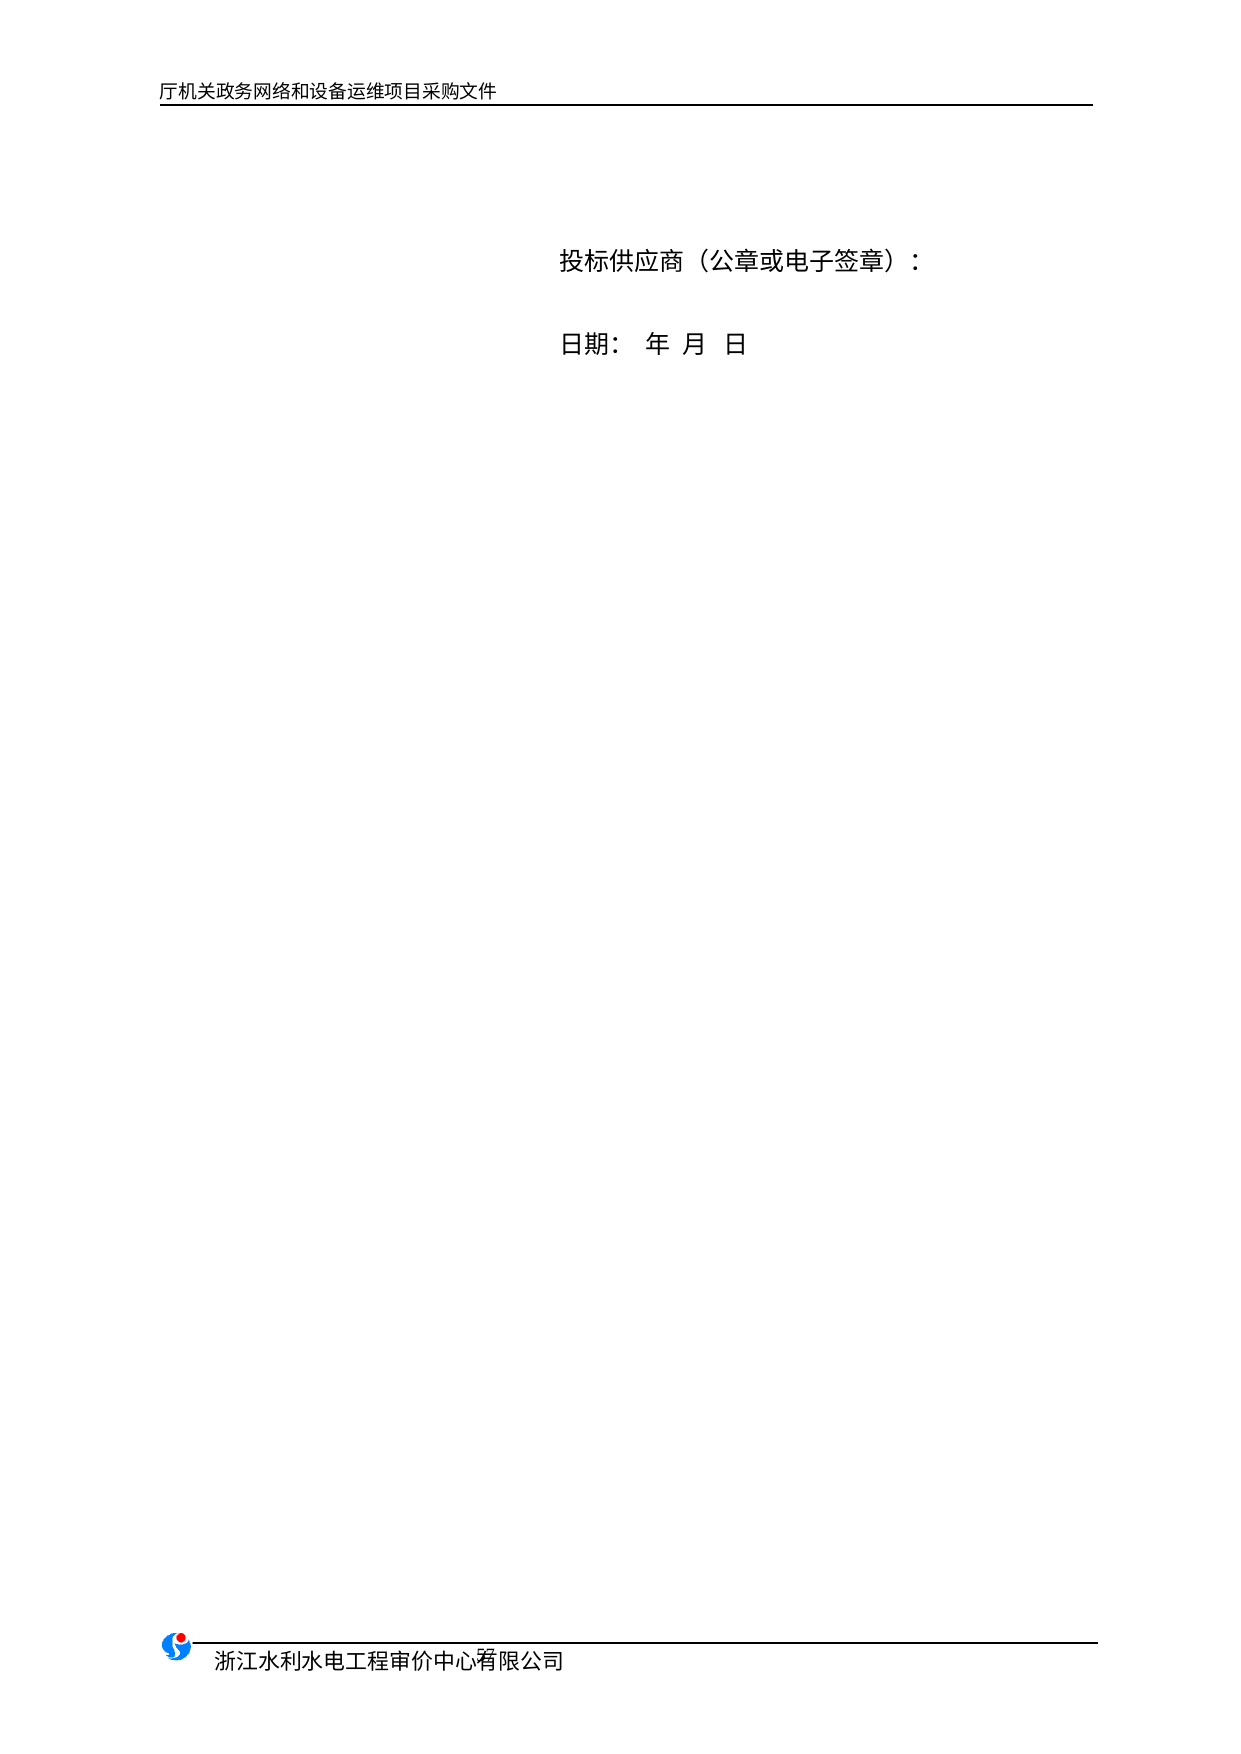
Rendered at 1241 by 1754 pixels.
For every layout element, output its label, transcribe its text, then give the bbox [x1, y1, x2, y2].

text 日期： 年 月 日 [559, 310, 1093, 375]
picture [159, 1631, 193, 1661]
text 投标供应商（公章或电子签章）： [559, 227, 1093, 292]
